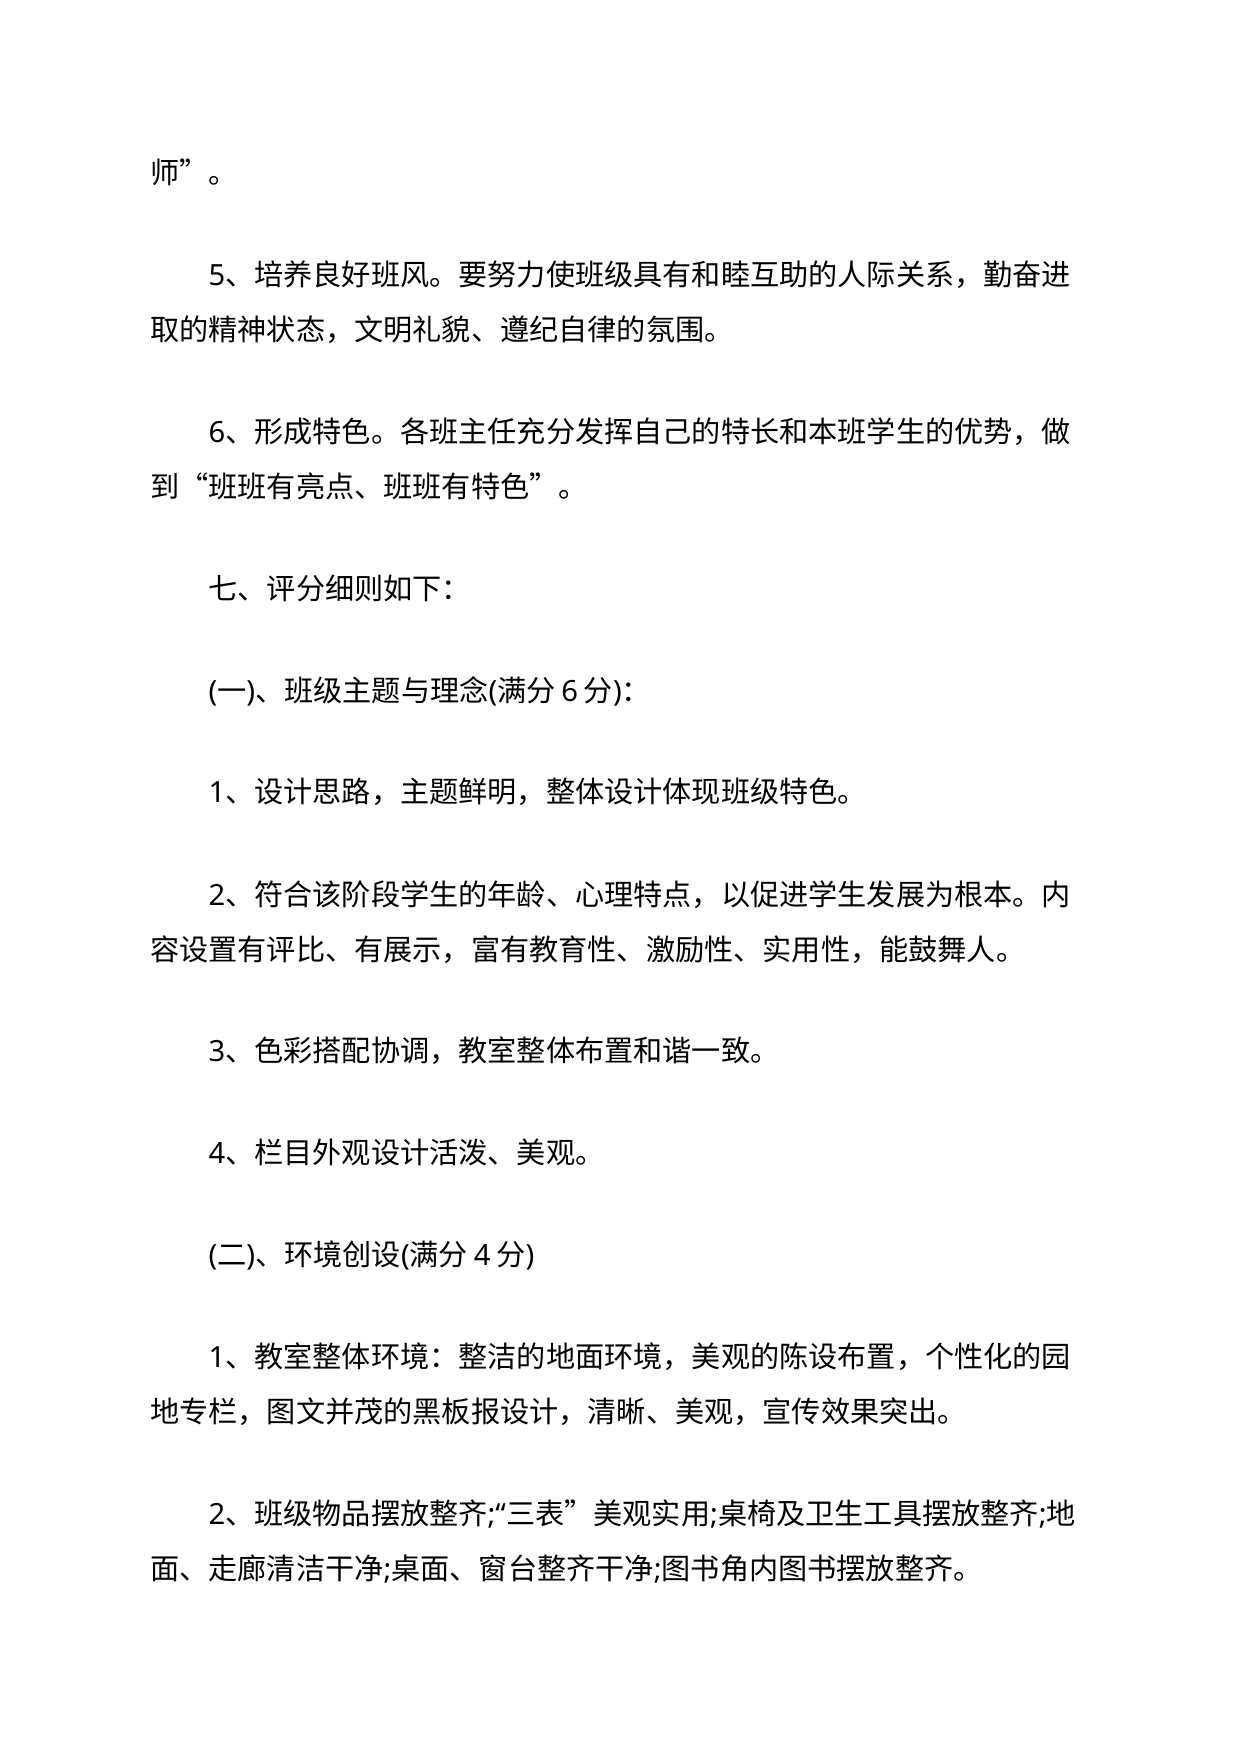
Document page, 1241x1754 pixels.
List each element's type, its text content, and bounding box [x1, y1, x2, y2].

text 七、评分细则如下： [150, 565, 1090, 608]
text (一)、班级主题与理念(满分6分)： [150, 667, 1090, 709]
text (二)、环境创设(满分4分) [150, 1232, 1090, 1274]
text 2、符合该阶段学生的年龄、心理特点，以促进学生发展为根本。内容设置有评比、有展示，富有教育性、激励性、实用性，能鼓舞人。 [150, 871, 1090, 968]
text 2、班级物品摆放整齐;“三表”美观实用;桌椅及卫生工具摆放整齐;地面、走廊清洁干净;桌面、窗台整齐干净;图书角内图书摆放整齐。 [150, 1491, 1090, 1588]
text 4、栏目外观设计活泼、美观。 [150, 1130, 1090, 1172]
text 1、教室整体环境：整洁的地面环境，美观的陈设布置，个性化的园地专栏，图文并茂的黑板报设计，清晰、美观，宣传效果突出。 [150, 1334, 1090, 1431]
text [150, 150, 1090, 192]
text 1、设计思路，主题鲜明，整体设计体现班级特色。 [150, 769, 1090, 811]
text 6、形成特色。各班主任充分发挥自己的特长和本班学生的优势，做到“班班有亮点、班班有特色”。 [150, 408, 1090, 506]
text 3、色彩搭配协调，教室整体布置和谐一致。 [150, 1028, 1090, 1070]
text 5、培养良好班风。要努力使班级具有和睦互助的人际关系，勤奋进取的精神状态，文明礼貌、遵纪自律的氛围。 [150, 252, 1090, 349]
